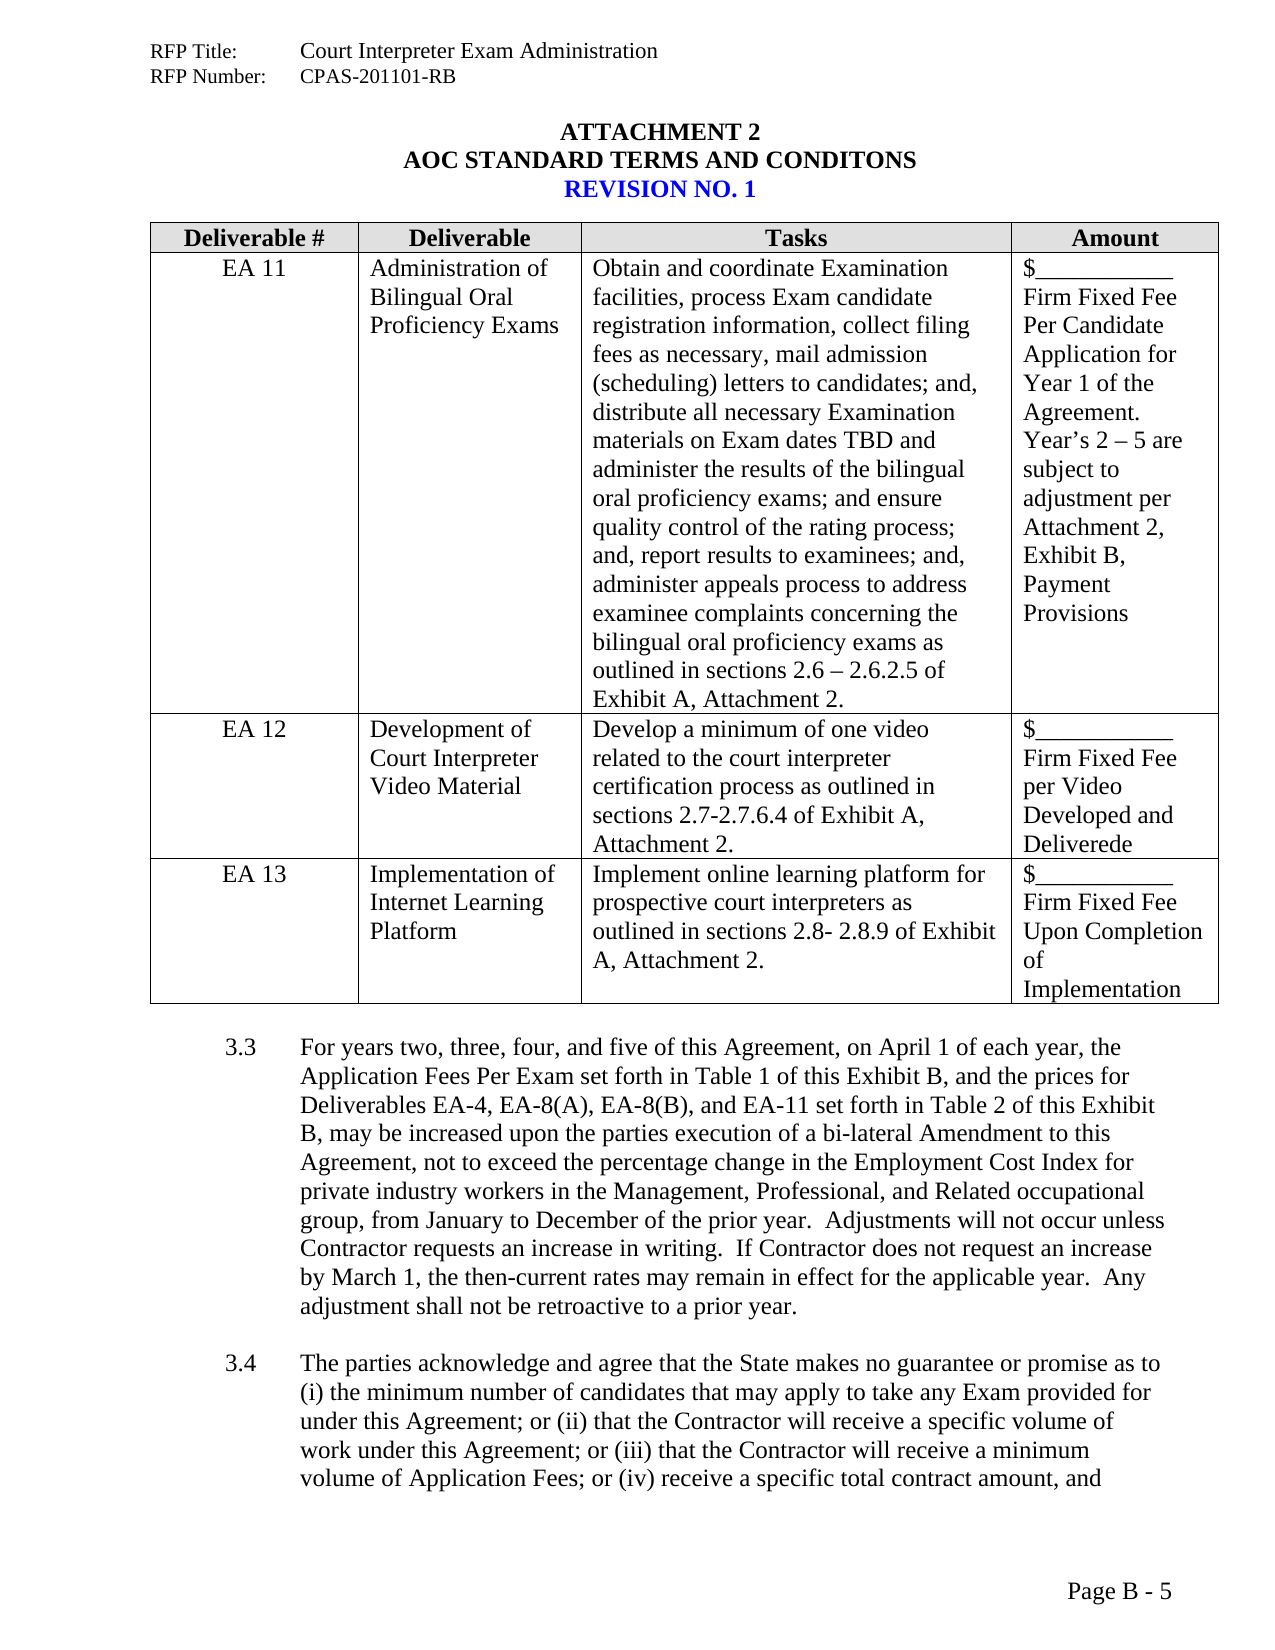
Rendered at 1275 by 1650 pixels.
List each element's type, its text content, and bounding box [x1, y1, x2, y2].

list For years two, three, four, and five of this Agreement, on April 1 of each year, the Application Fees Per Exam set forth in Table 1 of this Exhibit B, and the prices for Deliverables EA-4, EA-8(A), EA-8(B), and EA-11 set forth in Table 2 of this Exhibit B, may be increased upon the parties execution of a bi-lateral Amendment to this Agreement, not to exceed the percentage change in the Employment Cost Index for private industry workers in the Management, Professional, and Related occupational group, from January to December of the prior year. Adjustments will not occur unless Contractor requests an increase in writing. If Contractor does not request an increase by March 1, the then-current rates may remain in effect for the applicable year. Any adjustment shall not be retroactive to a prior year. [225, 1032, 1170, 1320]
table_cell Administration of Bilingual Oral Proficiency Exams [359, 253, 581, 713]
table_cell Implementation of Internet Learning Platform [359, 859, 581, 1002]
table_cell $___________ Firm Fixed Fee Per Candidate Application for Year 1 of the Agreement. Year’s 2 – 5 are subject to adjustment per Attachment 2, Exhibit B, Payment Provisions [1012, 253, 1218, 713]
table_header Amount [1012, 223, 1218, 252]
table_cell $___________ Firm Fixed Fee per Video Developed and Deliverede [1012, 714, 1218, 858]
table_cell EA 13 [151, 859, 358, 1002]
table_cell $___________ Firm Fixed Fee Upon Completion of Implementation [1012, 859, 1218, 1002]
table_header Deliverable [359, 223, 581, 252]
table_cell Development of Court Interpreter Video Material [359, 714, 581, 858]
table_cell EA 12 [151, 714, 358, 858]
table_header Tasks [582, 223, 1011, 252]
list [225, 1348, 1170, 1492]
table_cell Develop a minimum of one video related to the court interpreter certification process as outlined in sections 2.7-2.7.6.4 of Exhibit A, Attachment 2. [582, 714, 1011, 858]
table_cell EA 11 [151, 253, 358, 713]
table_cell Implement online learning platform for prospective court interpreters as outlined in sections 2.8- 2.8.9 of Exhibit A, Attachment 2. [582, 859, 1011, 1002]
table_cell Obtain and coordinate Examination facilities, process Exam candidate registration information, collect filing fees as necessary, mail admission (scheduling) letters to candidates; and, distribute all necessary Examination materials on Exam dates TBD and administer the results of the bilingual oral proficiency exams; and ensure quality control of the rating process; and, report results to examinees; and, administer appeals process to address examinee complaints concerning the bilingual oral proficiency exams as outlined in sections 2.6 – 2.6.2.5 of Exhibit A, Attachment 2. [582, 253, 1011, 713]
table_header Deliverable # [151, 223, 358, 252]
